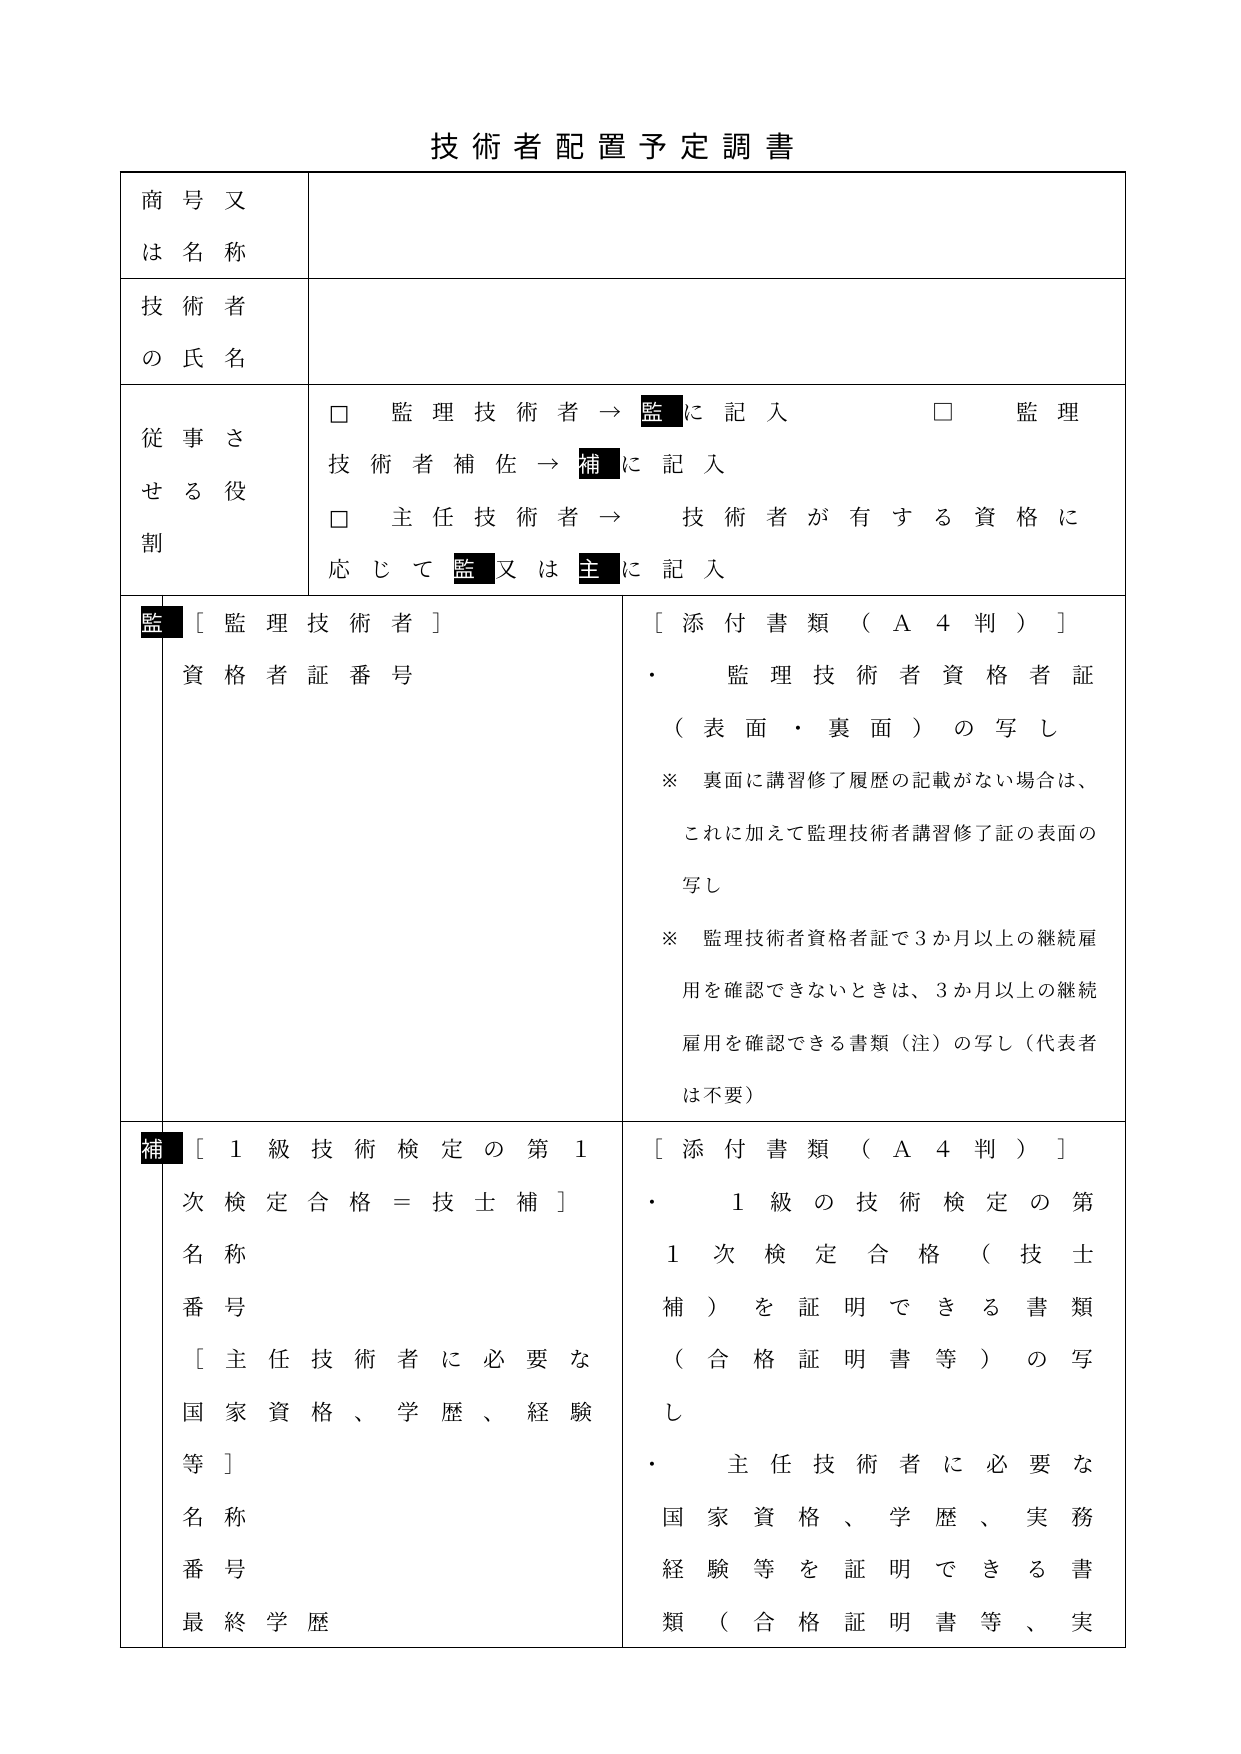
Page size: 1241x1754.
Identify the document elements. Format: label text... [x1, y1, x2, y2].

text 技術者配置予定調書 [120, 119, 1120, 171]
table_cell 補 [121, 1122, 162, 1647]
table_header 商号又は名称 [121, 173, 308, 277]
table_cell ［添付書類（Ａ４判）］ ・ 監理技術者資格者証（表面・裏面）の写し ※ 裏面に講習修了履歴の記載がない場合は、これに加えて監理技術者講習修了証の表面の写し ※ 監理技術者資格者証で３か月以上の継続雇用を確認できないときは、３か月以上の継続雇用を確認できる書類（注）の写し（代表者は不要） [623, 596, 1125, 1121]
table_cell 監 [121, 596, 162, 1121]
table_cell 技術者の氏名 [121, 279, 308, 383]
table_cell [623, 1122, 1125, 1647]
table_cell 従事させる役割 [121, 385, 308, 594]
table_cell □ 監理技術者→監に記入 □ 監理技術者補佐→補に記入 □ 主任技術者→ 技術者が有する資格に応じて監又は主に記入 [309, 385, 1125, 594]
table_cell [309, 279, 1125, 383]
table_cell ［監理技術者］ 資格者証番号 [163, 596, 622, 1121]
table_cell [163, 1122, 622, 1647]
table_header [309, 173, 1125, 277]
